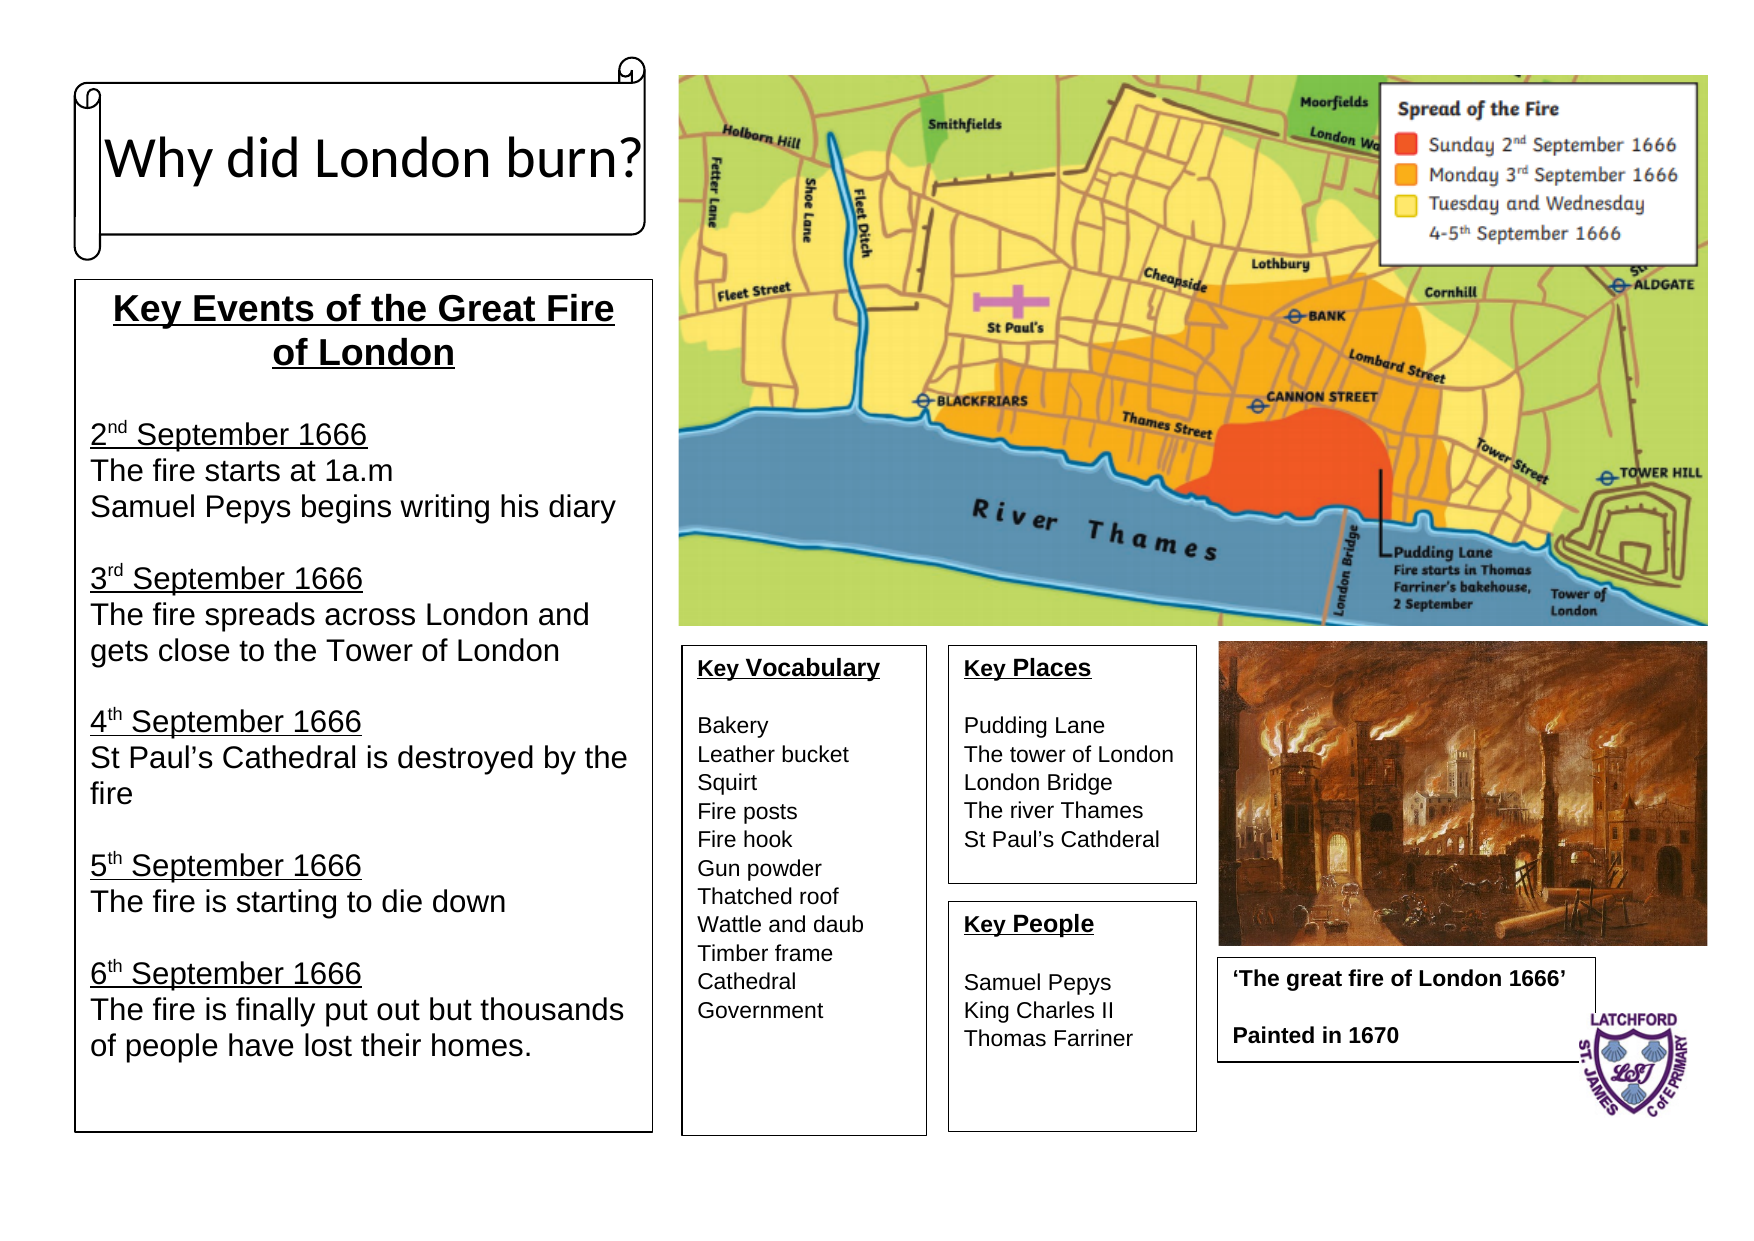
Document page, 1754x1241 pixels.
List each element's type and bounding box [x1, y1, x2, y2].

picture [678, 75, 1708, 626]
picture [1217, 641, 1707, 945]
